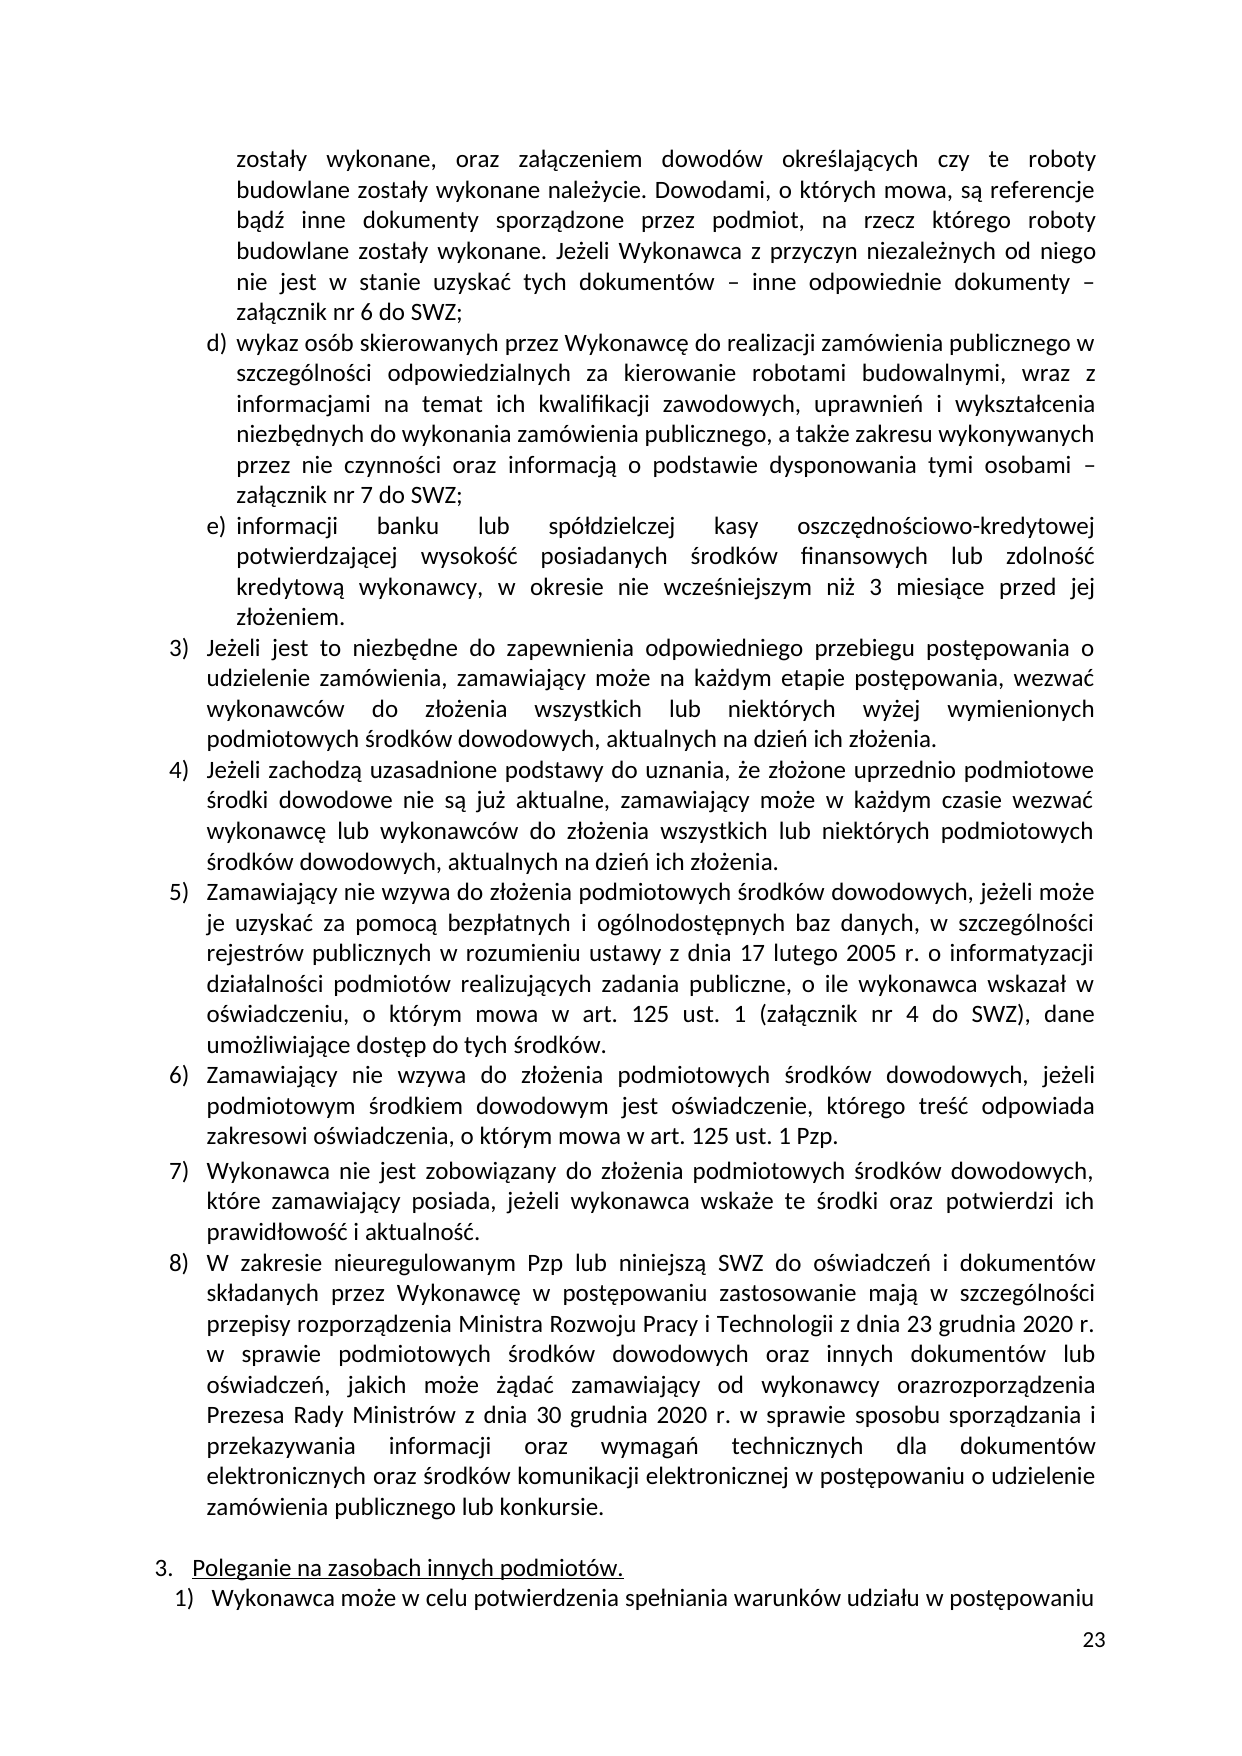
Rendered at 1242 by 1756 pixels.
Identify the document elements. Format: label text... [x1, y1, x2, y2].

list Zamawiający nie wzywa do złożenia podmiotowych środków dowodowych, jeżeli może je uzyskać za pomocą bezpłatnych i ogólnodostępnych baz danych, w szczególności rejestrów publicznych w rozumieniu ustawy z dnia 17 lutego 2005 r. o informatyzacji działalności podmiotów realizujących zadania publiczne, o ile wykonawca wskazał w oświadczeniu, o którym mowa w art. 125 ust. 1 (załącznik nr 4 do SWZ), dane umożliwiające dostęp do tych środków. [169, 876, 1095, 1059]
list Zamawiający nie wzywa do złożenia podmiotowych środków dowodowych, jeżeli podmiotowym środkiem dowodowym jest oświadczenie, którego treść odpowiada zakresowi oświadczenia, o którym mowa w art. 125 ust. 1 Pzp. [169, 1059, 1095, 1151]
list Jeżeli zachodzą uzasadnione podstawy do uznania, że złożone uprzednio podmiotowe środki dowodowe nie są już aktualne, zamawiający może w każdym czasie wezwać wykonawcę lub wykonawców do złożenia wszystkich lub niektórych podmiotowych środków dowodowych, aktualnych na dzień ich złożenia. [169, 754, 1095, 876]
list wykaz osób skierowanych przez Wykonawcę do realizacji zamówienia publicznego w szczególności odpowiedzialnych za kierowanie robotami budowalnymi, wraz z informacjami na temat ich kwalifikacji zawodowych, uprawnień i wykształcenia niezbędnych do wykonania zamówienia publicznego, a także zakresu wykonywanych przez nie czynności oraz informacją o podstawie dysponowania tymi osobami – załącznik nr 7 do SWZ; [206, 327, 1096, 510]
list Poleganie na zasobach innych podmiotów. [154, 1552, 1125, 1582]
list Wykonawca może w celu potwierdzenia spełniania warunków udziału w postępowaniu [135, 1582, 1094, 1613]
text zostały wykonane, oraz załączeniem dowodów określających czy te roboty budowlane zostały wykonane należycie. Dowodami, o których mowa, są referencje bądź inne dokumenty sporządzone przez podmiot, na rzecz którego roboty budowlane zostały wykonane. Jeżeli Wykonawca z przyczyn niezależnych od niego nie jest w stanie uzyskać tych dokumentów – inne odpowiednie dokumenty – załącznik nr 6 do SWZ; [236, 143, 1096, 327]
list informacji banku lub spółdzielczej kasy oszczędnościowo-kredytowej potwierdzającej wysokość posiadanych środków finansowych lub zdolność kredytową wykonawcy, w okresie nie wcześniejszym niż 3 miesiące przed jej złożeniem. [206, 510, 1095, 632]
list Wykonawca nie jest zobowiązany do złożenia podmiotowych środków dowodowych, które zamawiający posiada, jeżeli wykonawca wskaże te środki oraz potwierdzi ich prawidłowość i aktualność. [169, 1155, 1094, 1246]
list W zakresie nieuregulowanym Pzp lub niniejszą SWZ do oświadczeń i dokumentów składanych przez Wykonawcę w postępowaniu zastosowanie mają w szczególności przepisy rozporządzenia Ministra Rozwoju Pracy i Technologii z dnia 23 grudnia 2020 r. w sprawie podmiotowych środków dowodowych oraz innych dokumentów lub oświadczeń, jakich może żądać zamawiający od wykonawcy orazrozporządzenia Prezesa Rady Ministrów z dnia 30 grudnia 2020 r. w sprawie sposobu sporządzania i przekazywania informacji oraz wymagań technicznych dla dokumentów elektronicznych oraz środków komunikacji elektronicznej w postępowaniu o udzielenie zamówienia publicznego lub konkursie. [169, 1247, 1096, 1521]
list Jeżeli jest to niezbędne do zapewnienia odpowiedniego przebiegu postępowania o udzielenie zamówienia, zamawiający może na każdym etapie postępowania, wezwać wykonawców do złożenia wszystkich lub niektórych wyżej wymienionych podmiotowych środków dowodowych, aktualnych na dzień ich złożenia. [169, 632, 1095, 754]
